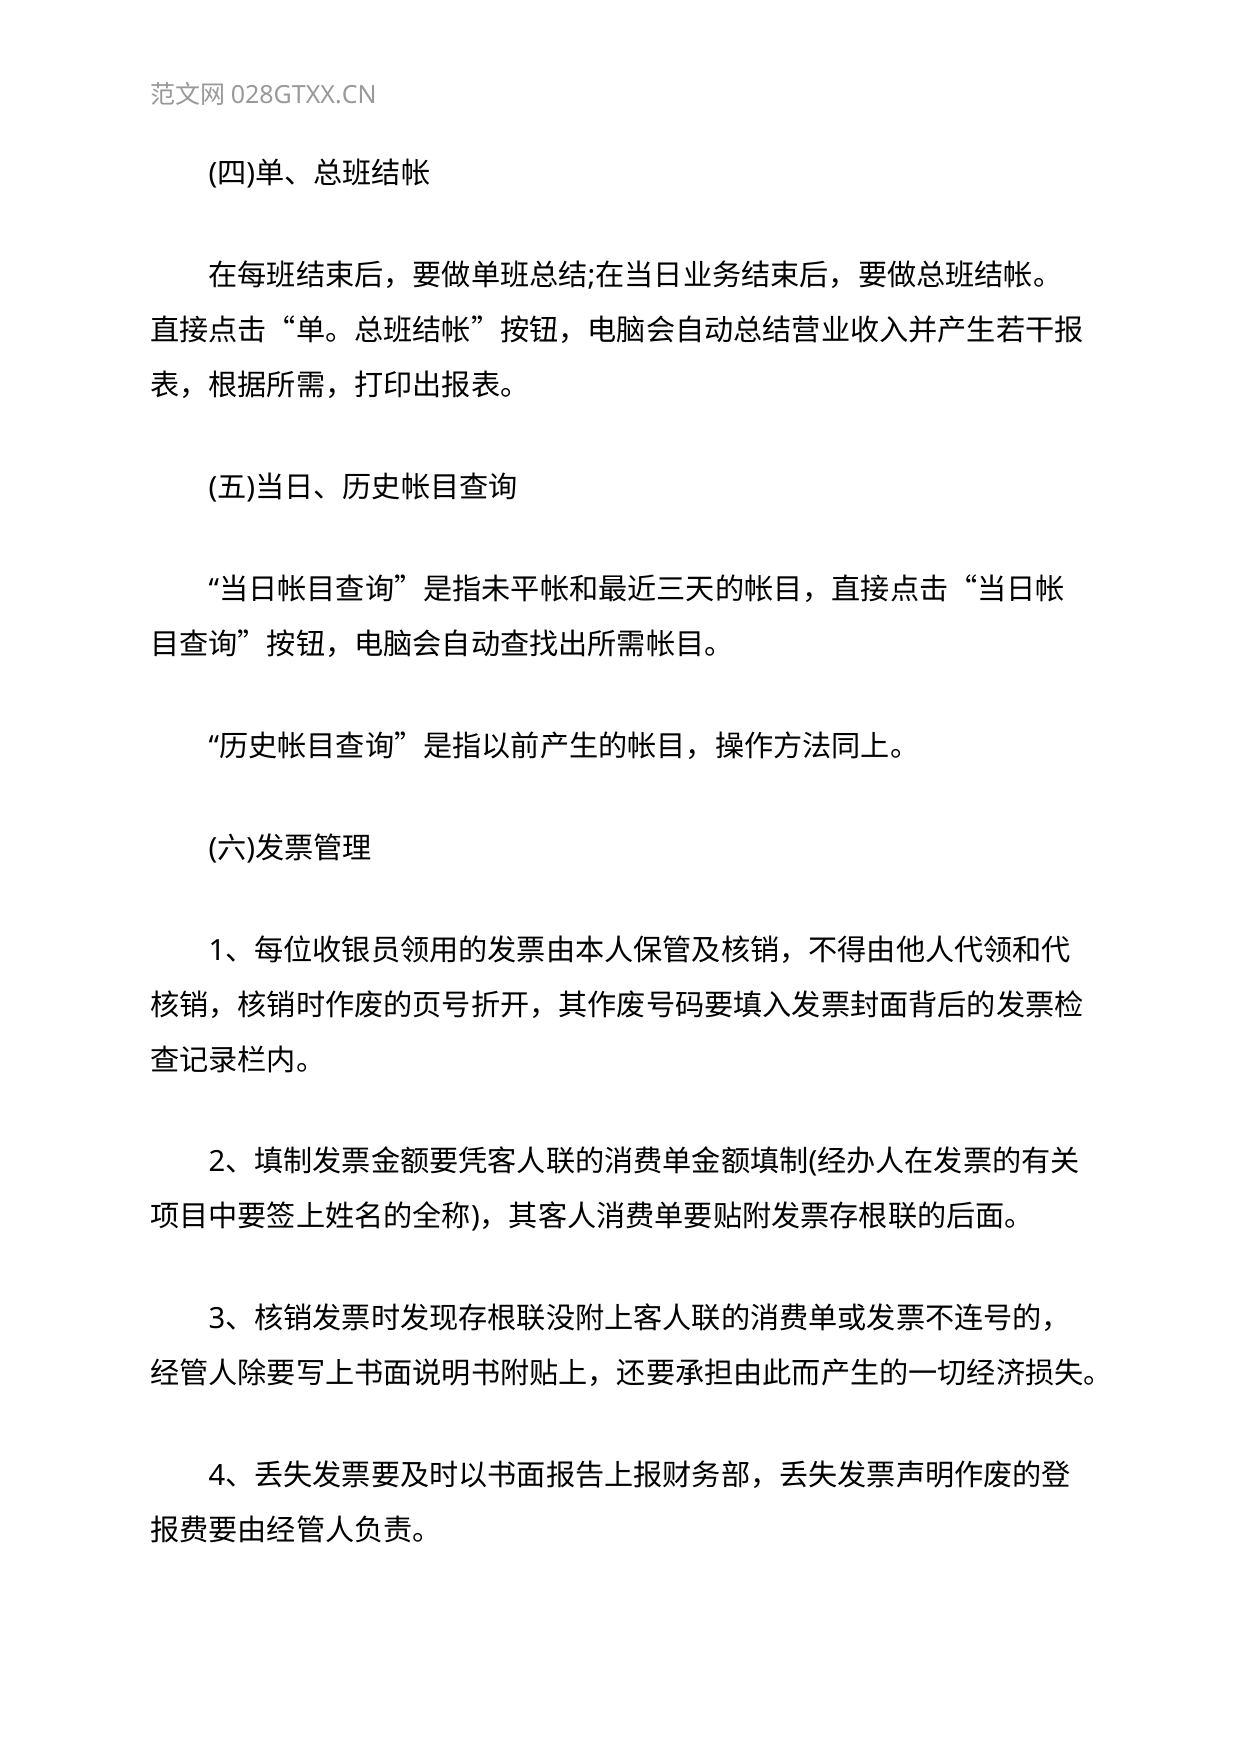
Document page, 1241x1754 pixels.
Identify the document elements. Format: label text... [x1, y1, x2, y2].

text “当日帐目查询”是指未平帐和最近三天的帐目，直接点击“当日帐目查询”按钮，电脑会自动查找出所需帐目。 [150, 566, 1090, 663]
text 1、每位收银员领用的发票由本人保管及核销，不得由他人代领和代核销，核销时作废的页号折开，其作废号码要填入发票封面背后的发票检查记录栏内。 [150, 926, 1090, 1078]
text (六)发票管理 [150, 824, 1090, 867]
text 在每班结束后，要做单班总结;在当日业务结束后，要做总班结帐。直接点击“单。总班结帐”按钮，电脑会自动总结营业收入并产生若干报表，根据所需，打印出报表。 [150, 252, 1090, 404]
text (四)单、总班结帐 [150, 150, 1090, 192]
text 2、填制发票金额要凭客人联的消费单金额填制(经办人在发票的有关项目中要签上姓名的全称)，其客人消费单要贴附发票存根联的后面。 [150, 1138, 1090, 1235]
text “历史帐目查询”是指以前产生的帐目，操作方法同上。 [150, 722, 1090, 765]
text (五)当日、历史帐目查询 [150, 464, 1090, 506]
text 3、核销发票时发现存根联没附上客人联的消费单或发票不连号的，经管人除要写上书面说明书附贴上，还要承担由此而产生的一切经济损失。 [150, 1295, 1090, 1392]
text 4、丢失发票要及时以书面报告上报财务部，丢失发票声明作废的登报费要由经管人负责。 [150, 1452, 1090, 1549]
